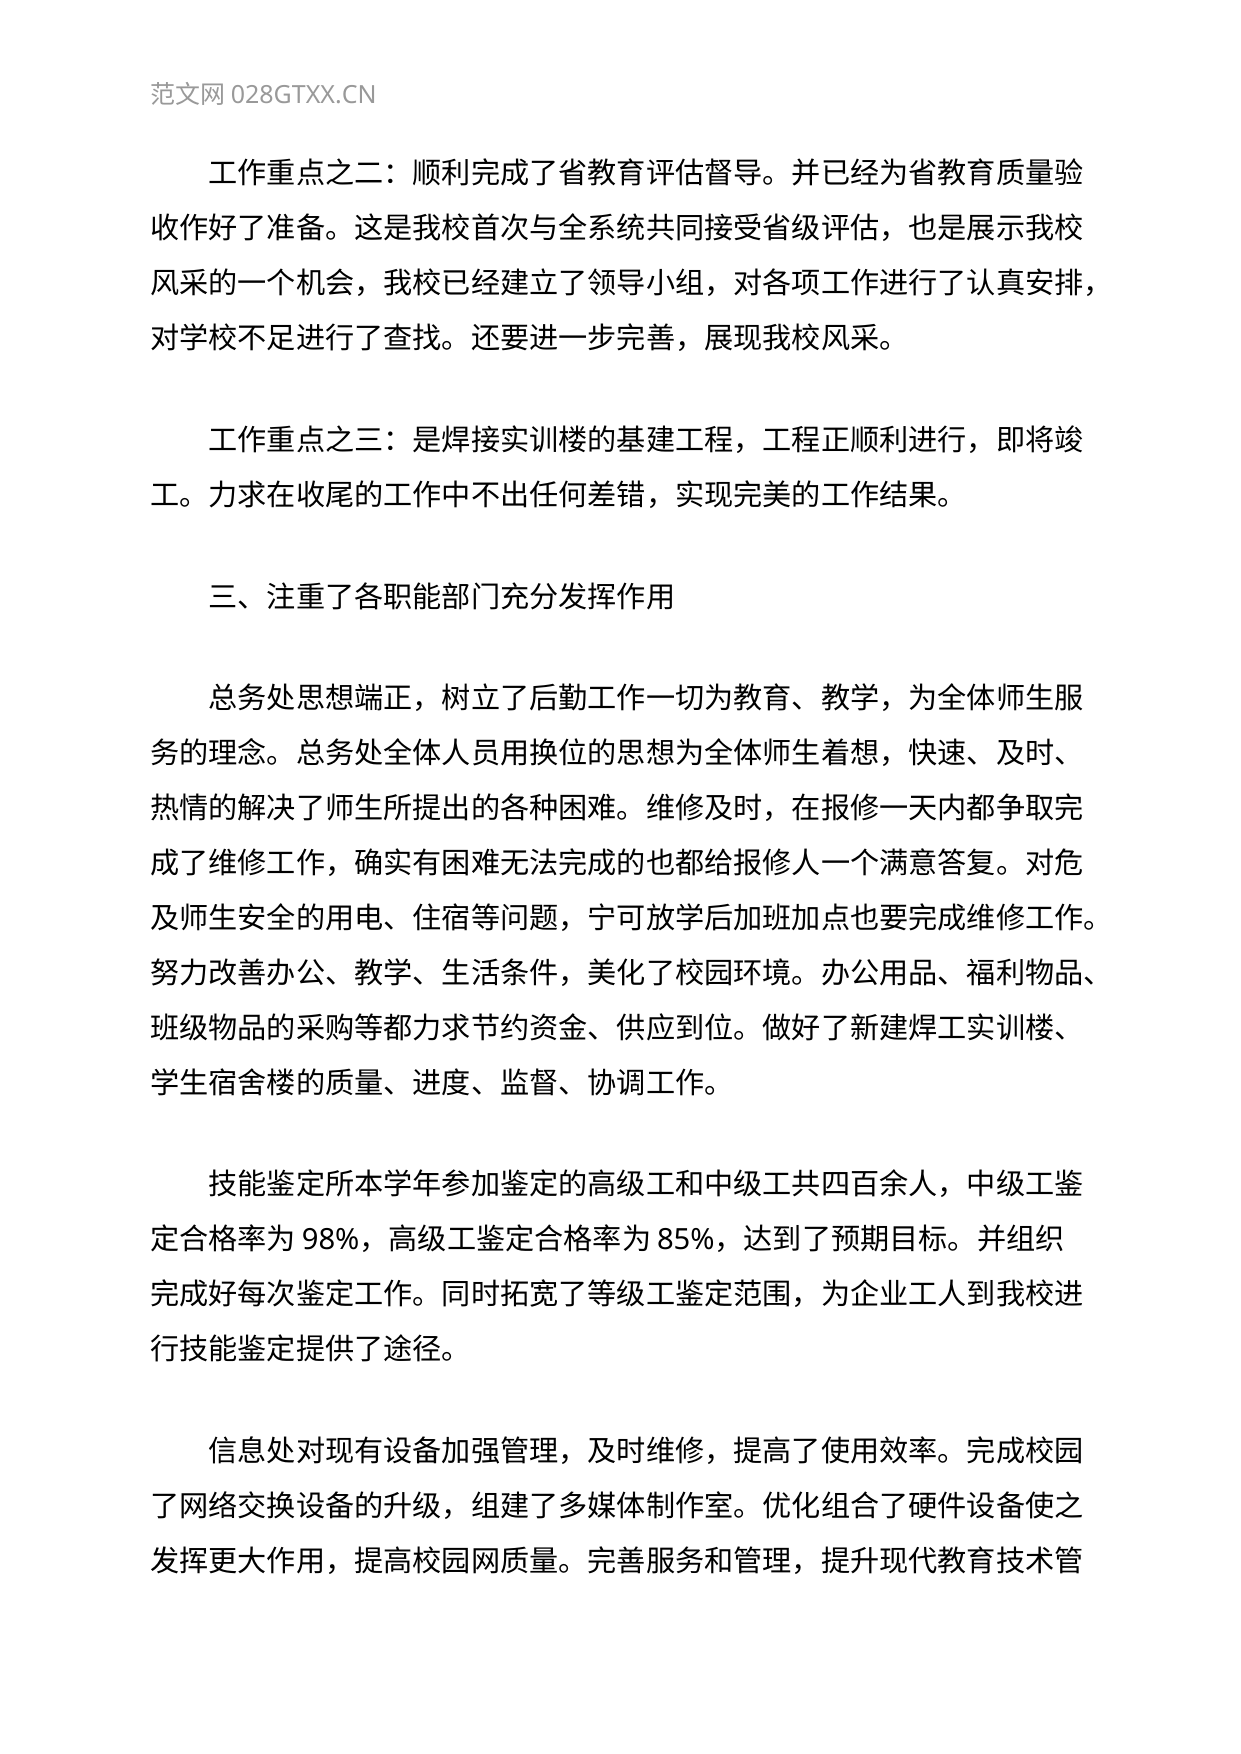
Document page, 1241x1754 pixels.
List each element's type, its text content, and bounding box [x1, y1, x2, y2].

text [150, 1427, 1090, 1579]
text 工作重点之二：顺利完成了省教育评估督导。并已经为省教育质量验收作好了准备。这是我校首次与全系统共同接受省级评估，也是展示我校风采的一个机会，我校已经建立了领导小组，对各项工作进行了认真安排，对学校不足进行了查找。还要进一步完善，展现我校风采。 [150, 150, 1090, 357]
text 三、注重了各职能部门充分发挥作用 [150, 573, 1090, 615]
text 技能鉴定所本学年参加鉴定的高级工和中级工共四百余人，中级工鉴定合格率为98%，高级工鉴定合格率为85%，达到了预期目标。并组织完成好每次鉴定工作。同时拓宽了等级工鉴定范围，为企业工人到我校进行技能鉴定提供了途径。 [150, 1161, 1090, 1368]
text 工作重点之三：是焊接实训楼的基建工程，工程正顺利进行，即将竣工。力求在收尾的工作中不出任何差错，实现完美的工作结果。 [150, 416, 1090, 514]
text 总务处思想端正，树立了后勤工作一切为教育、教学，为全体师生服务的理念。总务处全体人员用换位的思想为全体师生着想，快速、及时、热情的解决了师生所提出的各种困难。维修及时，在报修一天内都争取完成了维修工作，确实有困难无法完成的也都给报修人一个满意答复。对危及师生安全的用电、住宿等问题，宁可放学后加班加点也要完成维修工作。努力改善办公、教学、生活条件，美化了校园环境。办公用品、福利物品、班级物品的采购等都力求节约资金、供应到位。做好了新建焊工实训楼、学生宿舍楼的质量、进度、监督、协调工作。 [150, 675, 1090, 1101]
